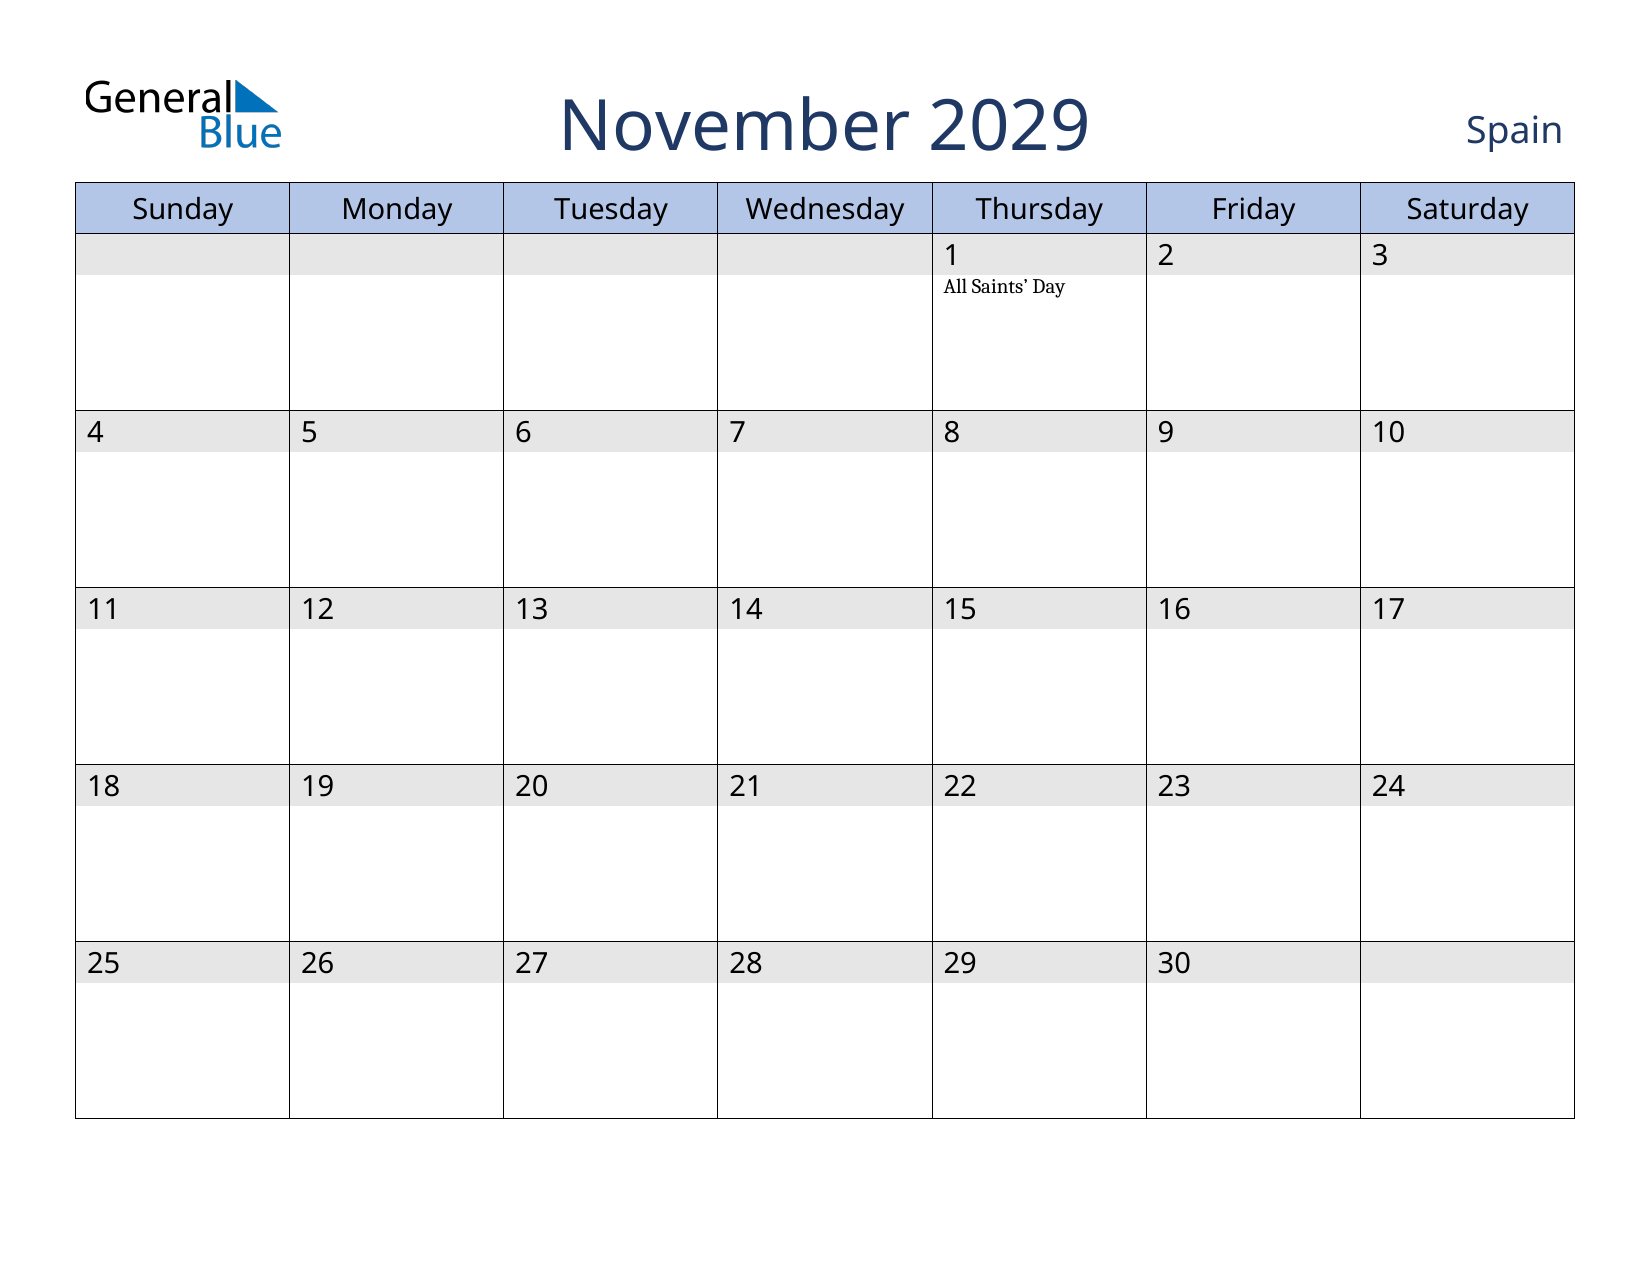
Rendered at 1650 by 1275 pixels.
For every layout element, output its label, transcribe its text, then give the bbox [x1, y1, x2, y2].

table_cell [1147, 275, 1360, 410]
table_cell [1147, 629, 1360, 764]
table_cell 29 [933, 942, 1146, 983]
table_cell [1361, 983, 1574, 1118]
table_cell Friday [1147, 183, 1360, 233]
table_cell [504, 452, 717, 587]
table_cell 17 [1361, 588, 1574, 629]
table_cell [1147, 452, 1360, 587]
table_header [76, 75, 503, 182]
table_cell [290, 452, 503, 587]
table_cell [1147, 983, 1360, 1118]
table_cell [76, 275, 289, 410]
table_cell Monday [290, 183, 503, 233]
table_cell 2 [1147, 234, 1360, 275]
table_cell 6 [504, 411, 717, 452]
table_cell [933, 452, 1146, 587]
table_cell [718, 983, 932, 1118]
table_cell Thursday [933, 183, 1146, 233]
table_cell 14 [718, 588, 932, 629]
table_cell [718, 275, 932, 410]
table_cell 3 [1361, 234, 1574, 275]
table_cell 25 [76, 942, 289, 983]
table_cell 11 [76, 588, 289, 629]
table_cell All Saints’ Day [933, 275, 1146, 410]
table_cell [76, 806, 289, 941]
table_header November 2029 [504, 75, 1146, 182]
table_cell 18 [76, 765, 289, 806]
table_cell [718, 234, 932, 275]
table_cell [290, 983, 503, 1118]
table_cell 12 [290, 588, 503, 629]
table_cell 5 [290, 411, 503, 452]
table_cell 21 [718, 765, 932, 806]
table_cell 4 [76, 411, 289, 452]
table_cell [290, 629, 503, 764]
table_cell [1147, 806, 1360, 941]
table_cell [504, 629, 717, 764]
table_cell [1361, 806, 1574, 941]
table_cell [718, 629, 932, 764]
table_cell [290, 234, 503, 275]
table_cell 16 [1147, 588, 1360, 629]
table_cell Tuesday [504, 183, 717, 233]
table_cell 27 [504, 942, 717, 983]
table_cell [504, 234, 717, 275]
table_cell [933, 629, 1146, 764]
table_cell [1361, 942, 1574, 983]
table_cell 22 [933, 765, 1146, 806]
table_cell 9 [1147, 411, 1360, 452]
table_cell [1361, 452, 1574, 587]
table_cell [290, 275, 503, 410]
table_cell [1361, 629, 1574, 764]
table_cell [504, 806, 717, 941]
table_cell [76, 452, 289, 587]
table_cell Sunday [76, 183, 289, 233]
table_cell 7 [718, 411, 932, 452]
table_cell [718, 806, 932, 941]
picture [86, 80, 281, 148]
table_cell [76, 234, 289, 275]
table_cell 28 [718, 942, 932, 983]
table_cell [1361, 275, 1574, 410]
table_cell 24 [1361, 765, 1574, 806]
table_cell [933, 983, 1146, 1118]
table_cell 23 [1147, 765, 1360, 806]
table_cell 10 [1361, 411, 1574, 452]
table_header Spain [1146, 75, 1574, 182]
table_cell Saturday [1361, 183, 1574, 233]
table_cell 30 [1147, 942, 1360, 983]
table_cell [504, 983, 717, 1118]
table_cell 20 [504, 765, 717, 806]
table_cell [76, 629, 289, 764]
table_cell 13 [504, 588, 717, 629]
table_cell 19 [290, 765, 503, 806]
table_cell 1 [933, 234, 1146, 275]
table_cell 15 [933, 588, 1146, 629]
table_cell 26 [290, 942, 503, 983]
table_cell [76, 983, 289, 1118]
table_cell [504, 275, 717, 410]
table_cell [290, 806, 503, 941]
table_cell [933, 806, 1146, 941]
table_cell 8 [933, 411, 1146, 452]
table_cell Wednesday [718, 183, 932, 233]
table_cell [718, 452, 932, 587]
